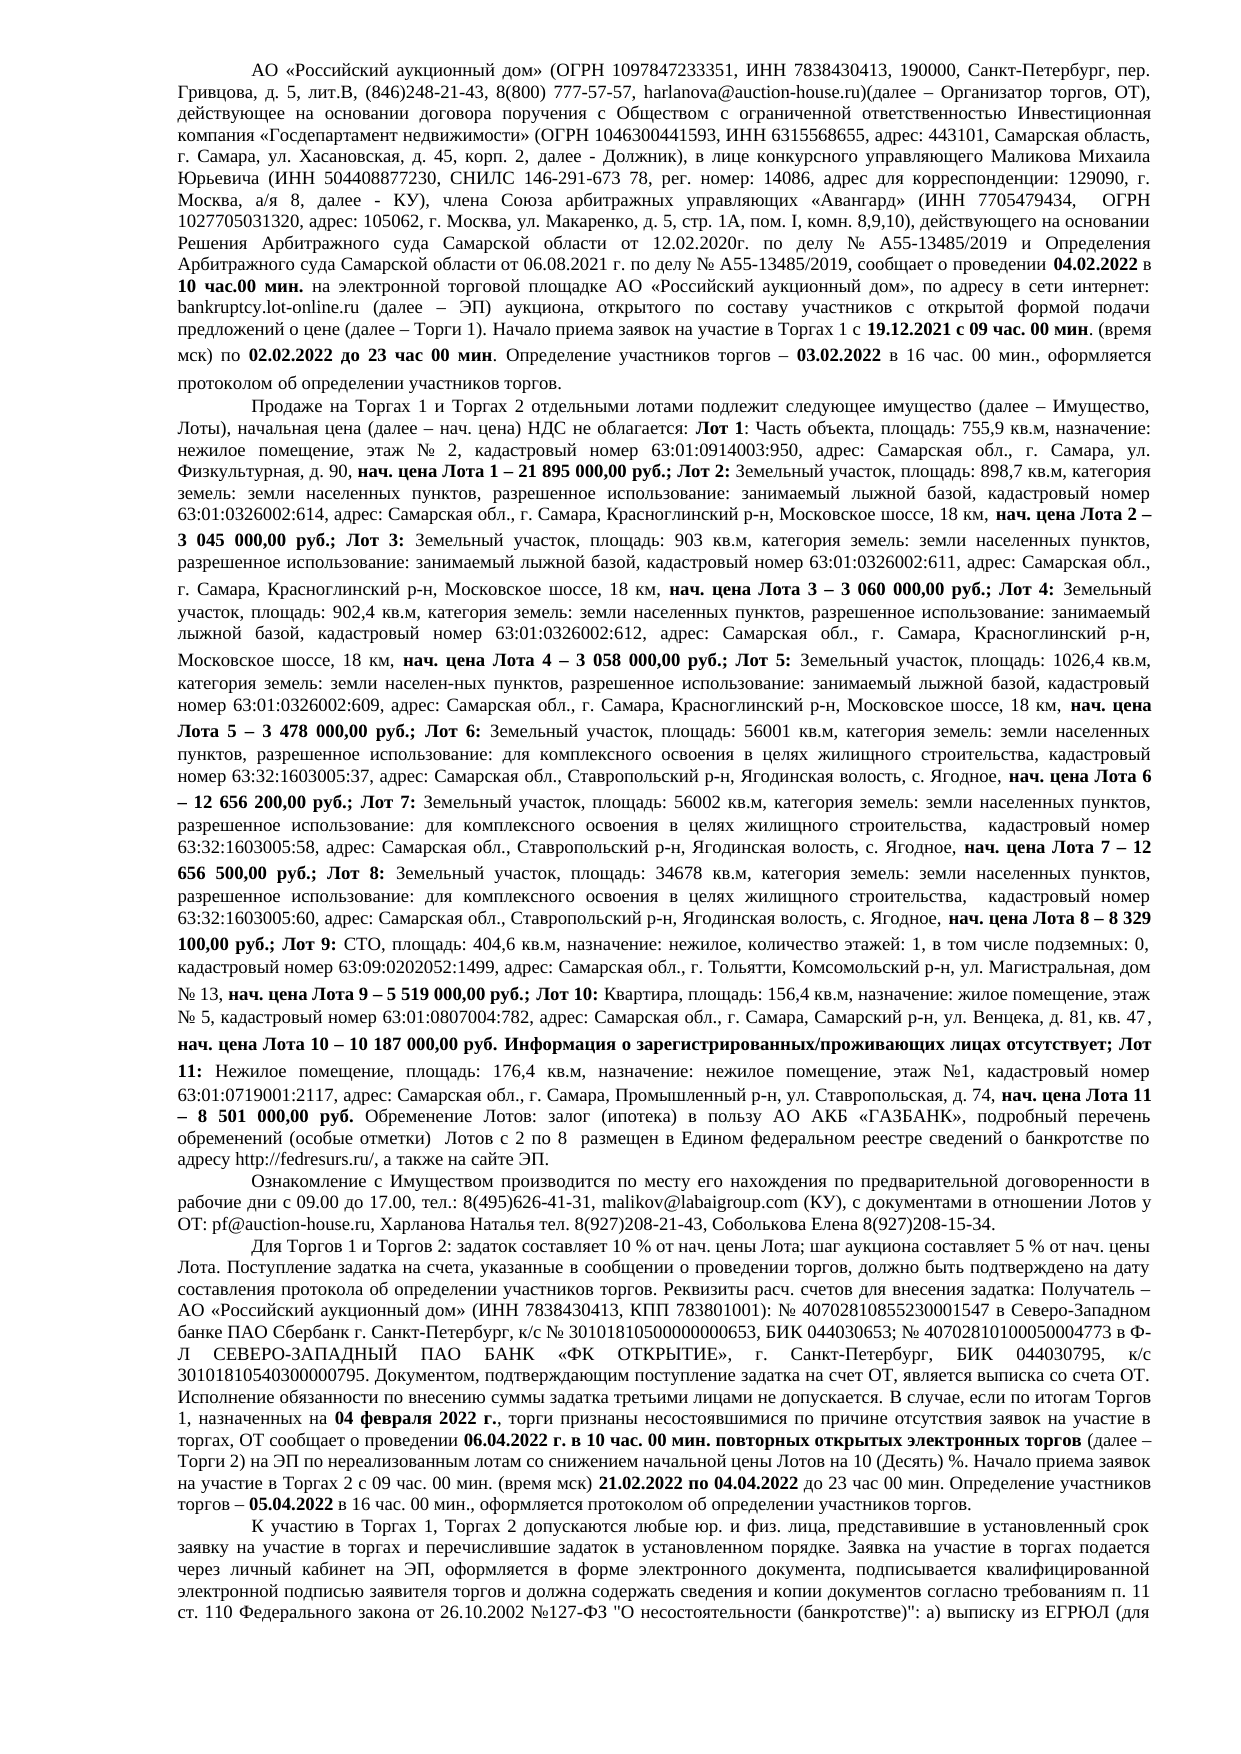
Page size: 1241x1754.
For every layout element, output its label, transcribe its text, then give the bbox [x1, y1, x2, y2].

text Для Торгов 1 и Торгов 2: задаток составляет 10 % от нач. цены Лота; шаг аукциона составляет 5 % от нач. цены Лота. Поступление задатка на счета, указанные в сообщении о проведении торгов, должно быть подтверждено на дату составления протокола об определении участников торгов. Реквизиты расч. счетов для внесения задатка: Получатель – АО «Российский аукционный дом» (ИНН 7838430413, КПП 783801001): № 40702810855230001547 в Северо-Западном банке ПАО Сбербанк г. Санкт-Петербург, к/с № 30101810500000000653, БИК 044030653; № 40702810100050004773 в Ф-Л СЕВЕРО-ЗАПАДНЫЙ ПАО БАНК «ФК ОТКРЫТИЕ», г. Санкт-Петербург, БИК 044030795, к/с 30101810540300000795. Документом, подтверждающим поступление задатка на счет ОТ, является выписка со счета ОТ. Исполнение обязанности по внесению суммы задатка третьими лицами не допускается. В случае, если по итогам Торгов 1, назначенных на 04 февраля 2022 г., торги признаны несостоявшимися по причине отсутствия заявок на участие в торгах, ОТ сообщает о проведении 06.04.2022 г. в 10 час. 00 мин. повторных открытых электронных торгов (далее – Торги 2) на ЭП по нереализованным лотам со снижением начальной цены Лотов на 10 (Десять) %. Начало приема заявок на участие в Торгах 2 с 09 час. 00 мин. (время мск) 21.02.2022 по 04.04.2022 до 23 час 00 мин. Определение участников торгов – 05.04.2022 в 16 час. 00 мин., оформляется протоколом об определении участников торгов. [177, 1234, 1152, 1515]
text АО «Российский аукционный дом» (ОГРН 1097847233351, ИНН 7838430413, 190000, Санкт-Петербург, пер. Гривцова, д. 5, лит.В, (846)248-21-43, 8(800) 777-57-57, harlanova@auction-house.ru)(далее – Организатор торгов, ОТ), действующее на основании договора поручения с Обществом с ограниченной ответственностью Инвестиционная компания «Госдепартамент недвижимости» (ОГРН 1046300441593, ИНН 6315568655, адрес: 443101, Самарская область, г. Самара, ул. Хасановская, д. 45, корп. 2, далее - Должник), в лице конкурсного управляющего Маликова Михаила Юрьевича (ИНН 504408877230, СНИЛС 146-291-673 78, рег. номер: 14086, адрес для корреспонденции: 129090, г. Москва, а/я 8, далее - КУ), члена Союза арбитражных управляющих «Авангард» (ИНН 7705479434, ОГРН 1027705031320, адрес: 105062, г. Москва, ул. Макаренко, д. 5, стр. 1А, пом. I, комн. 8,9,10), действующего на основании Решения Арбитражного суда Самарской области от 12.02.2020г. по делу № А55-13485/2019 и Определения Арбитражного суда Самарской области от 06.08.2021 г. по делу № А55-13485/2019, сообщает о проведении 04.02.2022 в 10 час.00 мин. на электронной торговой площадке АО «Российский аукционный дом», по адресу в сети интернет: bankruptcy.lot-online.ru (далее – ЭП) аукциона, открытого по составу участников с открытой формой подачи предложений о цене (далее – Торги 1). Начало приема заявок на участие в Торгах 1 с 19.12.2021 с 09 час. 00 мин. (время мск) по 02.02.2022 до 23 час 00 мин. Определение участников торгов – 03.02.2022 в 16 час. 00 мин., оформляется протоколом об определении участников торгов. [177, 59, 1152, 395]
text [177, 1515, 1152, 1623]
text Ознакомление с Имуществом производится по месту его нахождения по предварительной договоренности в рабочие дни с 09.00 до 17.00, тел.: 8(495)626-41-31, malikov@labaigroup.com (КУ), с документами в отношении Лотов у ОТ: pf@auction-house.ru, Харланова Наталья тел. 8(927)208-21-43, Соболькова Елена 8(927)208-15-34. [177, 1170, 1152, 1234]
text Продаже на Торгах 1 и Торгах 2 отдельными лотами подлежит следующее имущество (далее – Имущество, Лоты), начальная цена (далее – нач. цена) НДС не облагается: Лот 1: Часть объекта, площадь: 755,9 кв.м, назначение: нежилое помещение, этаж № 2, кадастровый номер 63:01:0914003:950, адрес: Самарская обл., г. Самара, ул. Физкультурная, д. 90, нач. цена Лота 1 – 21 895 000,00 руб.; Лот 2: Земельный участок, площадь: 898,7 кв.м, категория земель: земли населенных пунктов, разрешенное использование: занимаемый лыжной базой, кадастровый номер 63:01:0326002:614, адрес: Самарская обл., г. Самара, Красноглинский р-н, Московское шоссе, 18 км, нач. цена Лота 2 – 3 045 000,00 руб.; Лот 3: Земельный участок, площадь: 903 кв.м, категория земель: земли населенных пунктов, разрешенное использование: занимаемый лыжной базой, кадастровый номер 63:01:0326002:611, адрес: Самарская обл., г. Самара, Красноглинский р-н, Московское шоссе, 18 км, нач. цена Лота 3 – 3 060 000,00 руб.; Лот 4: Земельный участок, площадь: 902,4 кв.м, категория земель: земли населенных пунктов, разрешенное использование: занимаемый лыжной базой, кадастровый номер 63:01:0326002:612, адрес: Самарская обл., г. Самара, Красноглинский р-н, Московское шоссе, 18 км, нач. цена Лота 4 – 3 058 000,00 руб.; Лот 5: Земельный участок, площадь: 1026,4 кв.м, категория земель: земли населен-ных пунктов, разрешенное использование: занимаемый лыжной базой, кадастровый номер 63:01:0326002:609, адрес: Самарская обл., г. Самара, Красноглинский р-н, Московское шоссе, 18 км, нач. цена Лота 5 – 3 478 000,00 руб.; Лот 6: Земельный участок, площадь: 56001 кв.м, категория земель: земли населенных пунктов, разрешенное использование: для комплексного освоения в целях жилищного строительства, кадастровый номер 63:32:1603005:37, адрес: Самарская обл., Ставропольский р-н, Ягодинская волость, с. Ягодное, нач. цена Лота 6 – 12 656 200,00 руб.; Лот 7: Земельный участок, площадь: 56002 кв.м, категория земель: земли населенных пунктов, разрешенное использование: для комплексного освоения в целях жилищного строительства, кадастровый номер 63:32:1603005:58, адрес: Самарская обл., Ставропольский р-н, Ягодинская волость, с. Ягодное, нач. цена Лота 7 – 12 656 500,00 руб.; Лот 8: Земельный участок, площадь: 34678 кв.м, категория земель: земли населенных пунктов, разрешенное использование: для комплексного освоения в целях жилищного строительства, кадастровый номер 63:32:1603005:60, адрес: Самарская обл., Ставропольский р-н, Ягодинская волость, с. Ягодное, нач. цена Лота 8 – 8 329 100,00 руб.; Лот 9: СТО, площадь: 404,6 кв.м, назначение: нежилое, количество этажей: 1, в том числе подземных: 0, кадастровый номер 63:09:0202052:1499, адрес: Самарская обл., г. Тольятти, Комсомольский р-н, ул. Магистральная, дом № 13, нач. цена Лота 9 – 5 519 000,00 руб.; Лот 10: Квартира, площадь: 156,4 кв.м, назначение: жилое помещение, этаж № 5, кадастровый номер 63:01:0807004:782, адрес: Самарская обл., г. Самара, Самарский р-н, ул. Венцека, д. 81, кв. 47, нач. цена Лота 10 – 10 187 000,00 руб. Информация о зарегистрированных/проживающих лицах отсутствует; Лот 11: Нежилое помещение, площадь: 176,4 кв.м, назначение: нежилое помещение, этаж №1, кадастровый номер 63:01:0719001:2117, адрес: Самарская обл., г. Самара, Промышленный р-н, ул. Ставропольская, д. 74, нач. цена Лота 11 – 8 501 000,00 руб. Обременение Лотов: залог (ипотека) в пользу АО АКБ «ГАЗБАНК», подробный перечень обременений (особые отметки) Лотов с 2 по 8 размещен в Едином федеральном реестре сведений о банкротстве по адресу http://fedresurs.ru/, а также на сайте ЭП. [177, 395, 1152, 1170]
